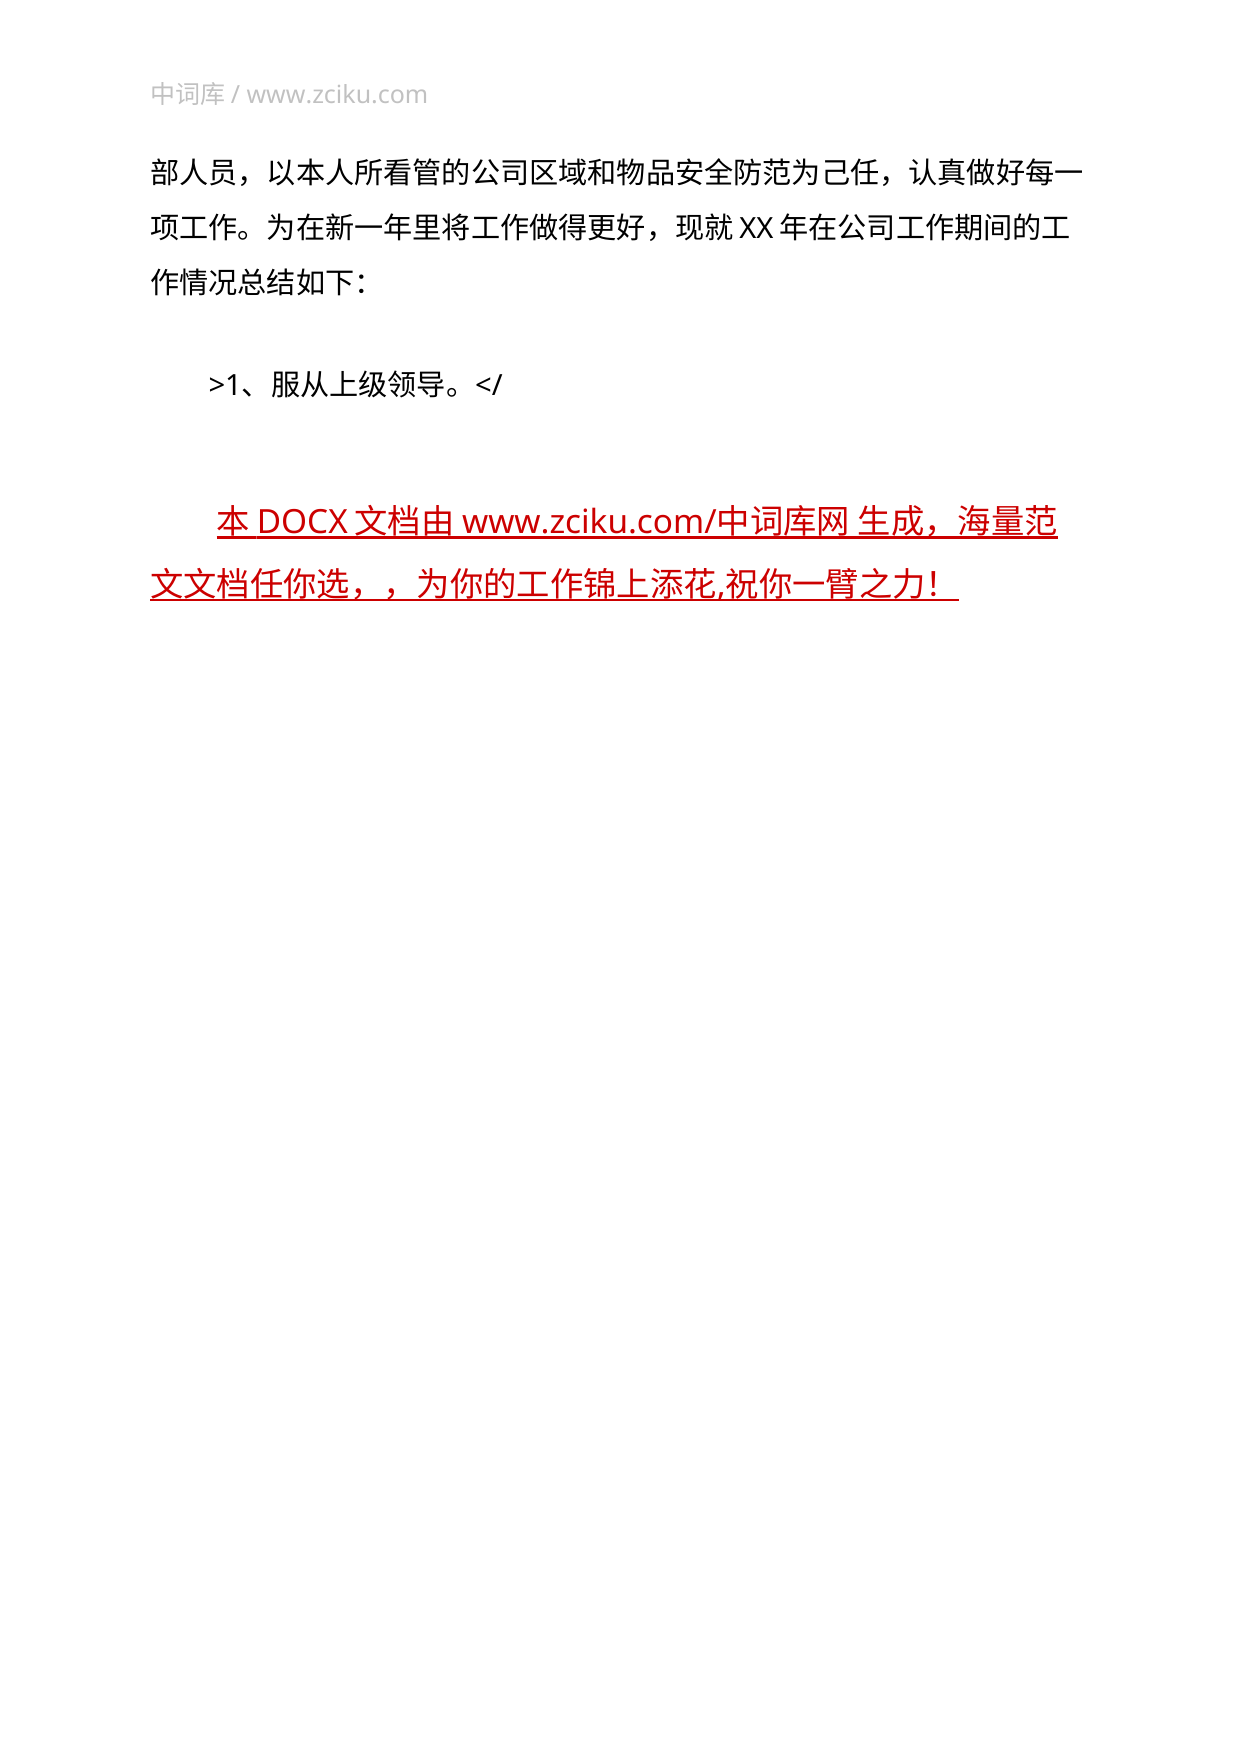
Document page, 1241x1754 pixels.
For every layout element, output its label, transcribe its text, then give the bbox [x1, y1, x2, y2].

text 本DOCX文档由 www.zciku.com/中词库网 生成，海量范文文档任你选，，为你的工作锦上添花,祝你一臂之力！ [150, 495, 1090, 606]
text >1、服从上级领导。</ [150, 362, 1090, 404]
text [150, 150, 1090, 302]
